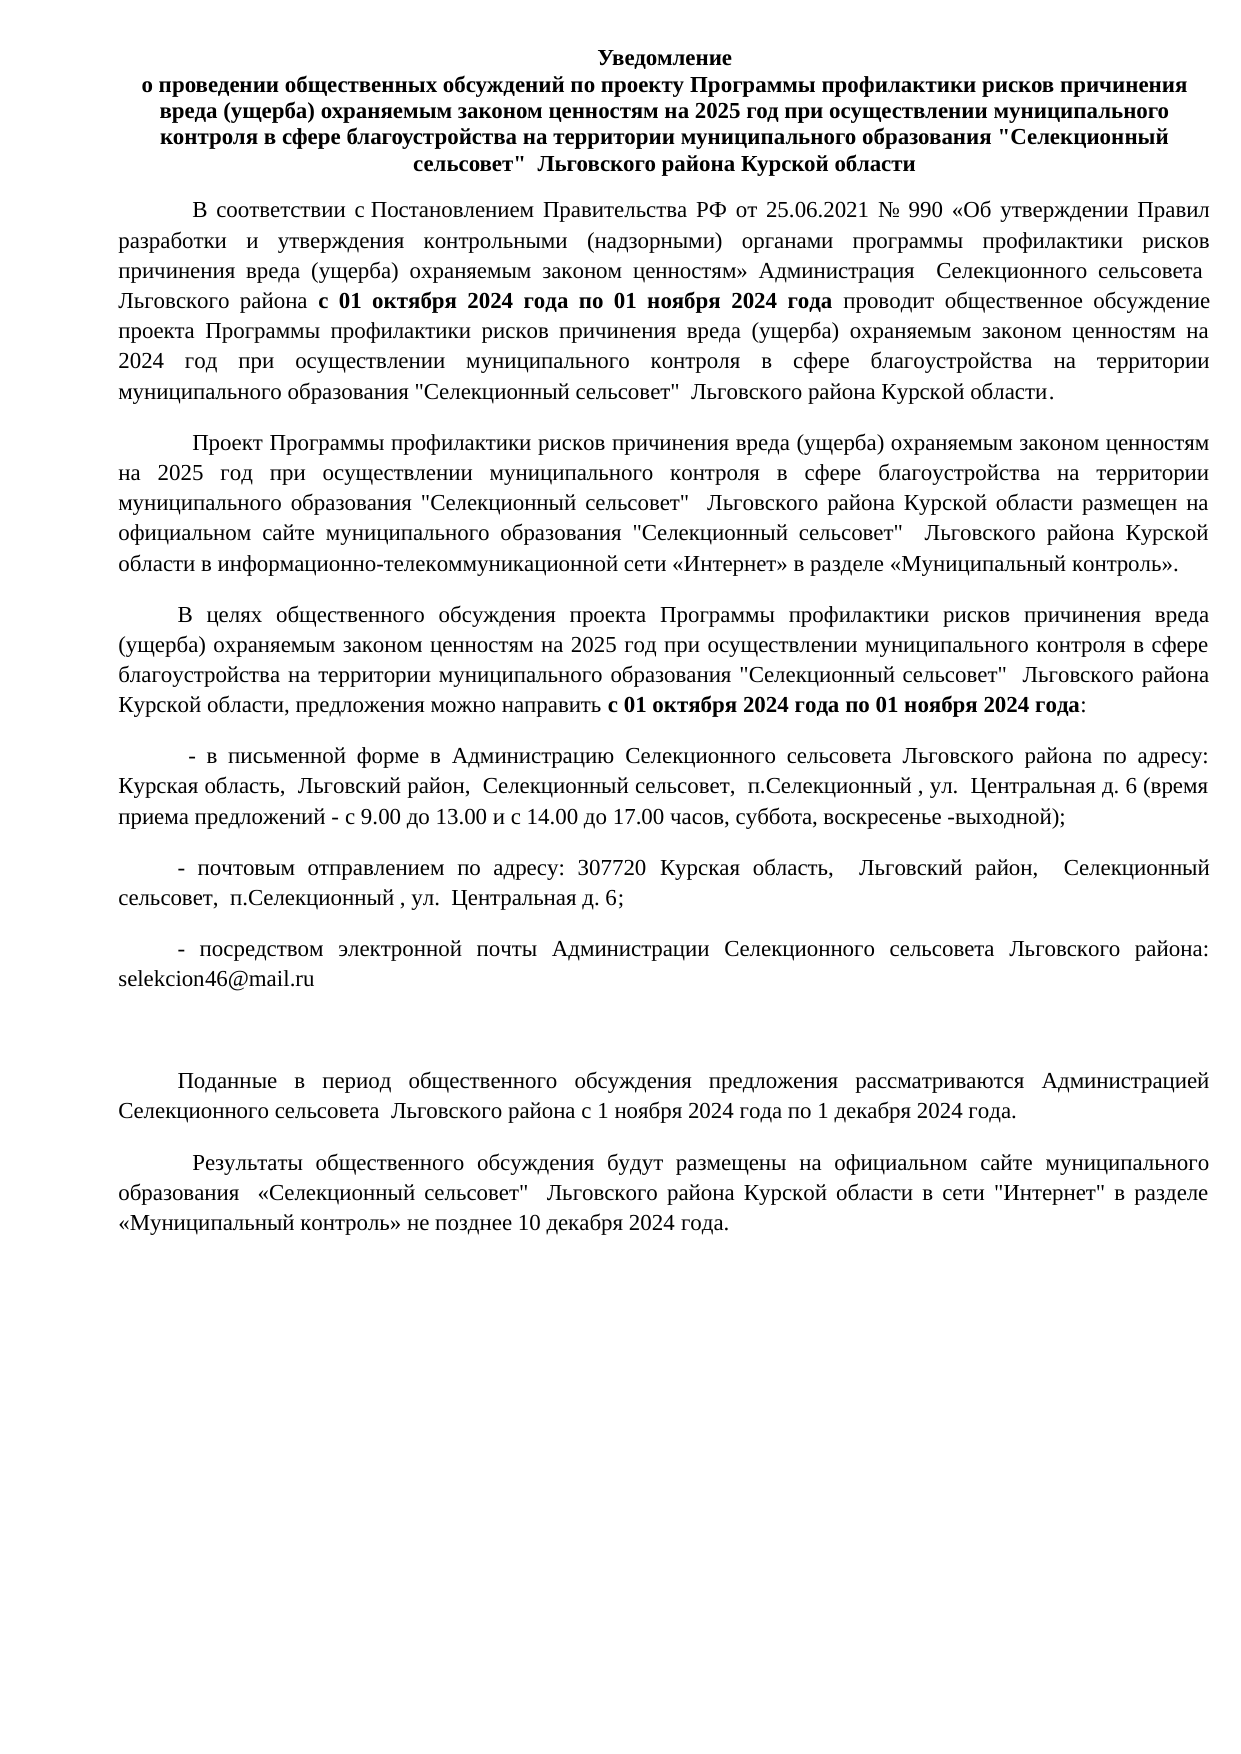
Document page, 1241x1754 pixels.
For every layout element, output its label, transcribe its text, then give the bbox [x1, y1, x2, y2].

text Уведомление [118, 44, 1211, 71]
text - посредством электронной почты Администрации Селекционного сельсовета Льговского района: selekcion46@mail.ru [118, 935, 1211, 992]
text Результаты общественного обсуждения будут размещены на официальном сайте муниципального образования «Селекционный сельсовет" Льговского района Курской области в сети "Интернет" в разделе «Муниципальный контроль» не позднее 10 декабря 2024 года. [118, 1148, 1211, 1235]
text - в письменной форме в Администрацию Селекционного сельсовета Льговского района по адресу: Курская область, Льговский район, Селекционный сельсовет, п.Селекционный , ул. Центральная д. 6 (время приема предложений - с 9.00 до 13.00 и с 14.00 до 17.00 часов, суббота, воскресенье -выходной); [118, 742, 1211, 829]
text - почтовым отправлением по адресу: 307720 Курская область, Льговский район, Селекционный сельсовет, п.Селекционный , ул. Центральная д. 6; [118, 854, 1211, 910]
text Проект Программы профилактики рисков причинения вреда (ущерба) охраняемым законом ценностям на 2025 год при осуществлении муниципального контроля в сфере благоустройства на территории муниципального образования "Селекционный сельсовет" Льговского района Курской области размещен на официальном сайте муниципального образования "Селекционный сельсовет" Льговского района Курской области в информационно-телекоммуникационной сети «Интернет» в разделе «Муниципальный контроль». [118, 429, 1211, 576]
text В целях общественного обсуждения проекта Программы профилактики рисков причинения вреда (ущерба) охраняемым законом ценностям на 2025 год при осуществлении муниципального контроля в сфере благоустройства на территории муниципального образования "Селекционный сельсовет" Льговского района Курской области, предложения можно направить с 01 октября 2024 года по 01 ноября 2024 года: [118, 601, 1211, 718]
text Поданные в период общественного обсуждения предложения рассматриваются Администрацией Селекционного сельсовета Льговского района с 1 ноября 2024 года по 1 декабря 2024 года. [118, 1067, 1211, 1124]
text о проведении общественных обсуждений по проекту Программы профилактики рисков причинения вреда (ущерба) охраняемым законом ценностям на 2025 год при осуществлении муниципального контроля в сфере благоустройства на территории муниципального образования "Селекционный сельсовет" Льговского района Курской области [118, 71, 1211, 176]
text В соответствии с Постановлением Правительства РФ от 25.06.2021 № 990 «Об утверждении Правил разработки и утверждения контрольными (надзорными) органами программы профилактики рисков причинения вреда (ущерба) охраняемым законом ценностям» Администрация Селекционного сельсовета Льговского района с 01 октября 2024 года по 01 ноября 2024 года проводит общественное обсуждение проекта Программы профилактики рисков причинения вреда (ущерба) охраняемым законом ценностям на 2024 год при осуществлении муниципального контроля в сфере благоустройства на территории муниципального образования "Селекционный сельсовет" Льговского района Курской области. [118, 196, 1211, 287]
